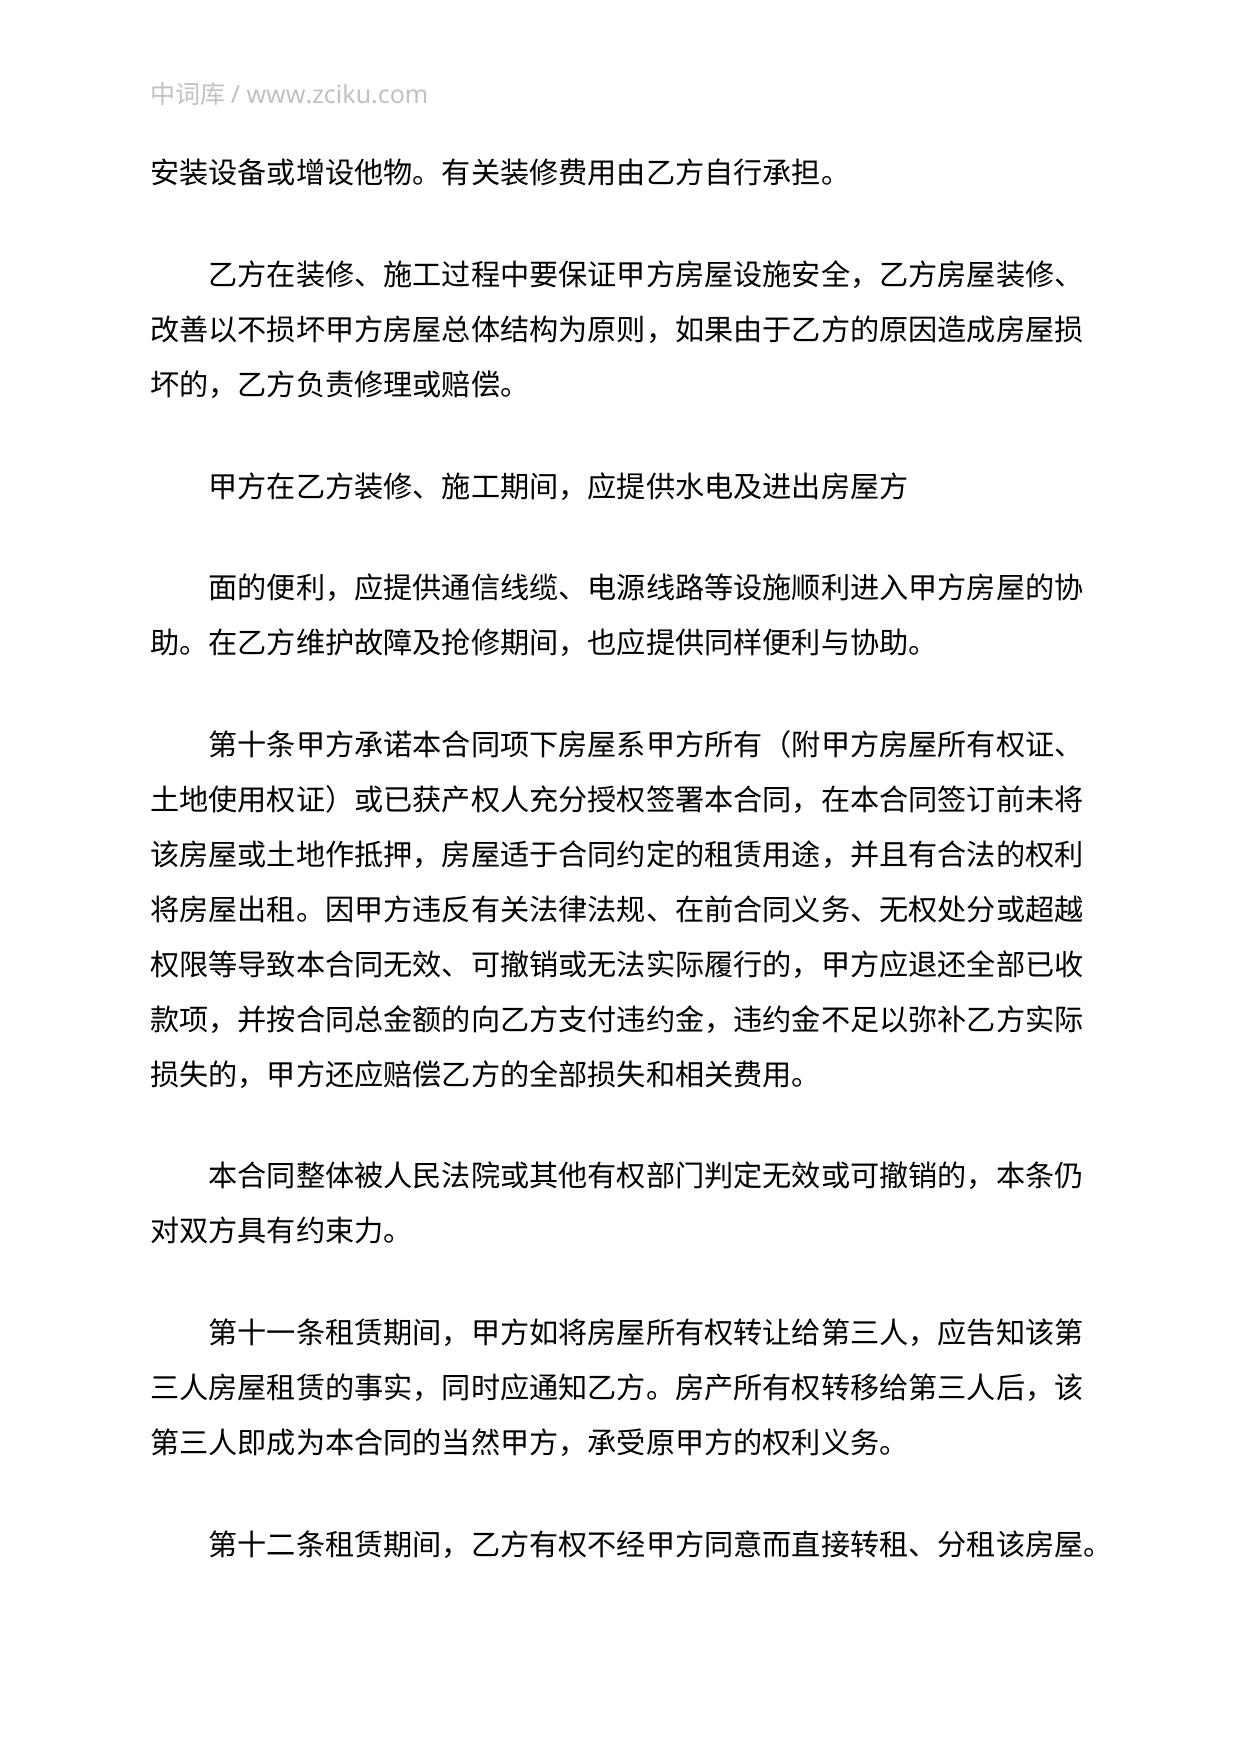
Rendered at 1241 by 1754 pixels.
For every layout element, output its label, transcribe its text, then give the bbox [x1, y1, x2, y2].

text 乙方在装修、施工过程中要保证甲方房屋设施安全，乙方房屋装修、改善以不损坏甲方房屋总体结构为原则，如果由于乙方的原因造成房屋损坏的，乙方负责修理或赔偿。 [150, 252, 1090, 404]
text 面的便利，应提供通信线缆、电源线路等设施顺利进入甲方房屋的协助。在乙方维护故障及抢修期间，也应提供同样便利与协助。 [150, 565, 1090, 662]
text 第十一条租赁期间，甲方如将房屋所有权转让给第三人，应告知该第三人房屋租赁的事实，同时应通知乙方。房产所有权转移给第三人后，该第三人即成为本合同的当然甲方，承受原甲方的权利义务。 [150, 1309, 1090, 1462]
text 甲方在乙方装修、施工期间，应提供水电及进出房屋方 [150, 463, 1090, 506]
text 第十条甲方承诺本合同项下房屋系甲方所有（附甲方房屋所有权证、土地使用权证）或已获产权人充分授权签署本合同，在本合同签订前未将该房屋或土地作抵押，房屋适于合同约定的租赁用途，并且有合法的权利将房屋出租。因甲方违反有关法律法规、在前合同义务、无权处分或超越权限等导致本合同无效、可撤销或无法实际履行的，甲方应退还全部已收款项，并按合同总金额的向乙方支付违约金，违约金不足以弥补乙方实际损失的，甲方还应赔偿乙方的全部损失和相关费用。 [150, 722, 1090, 1093]
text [150, 150, 1090, 192]
text 本合同整体被人民法院或其他有权部门判定无效或可撤销的，本条仍对双方具有约束力。 [150, 1153, 1090, 1250]
text 第十二条租赁期间，乙方有权不经甲方同意而直接转租、分租该房屋。 [150, 1521, 1090, 1563]
